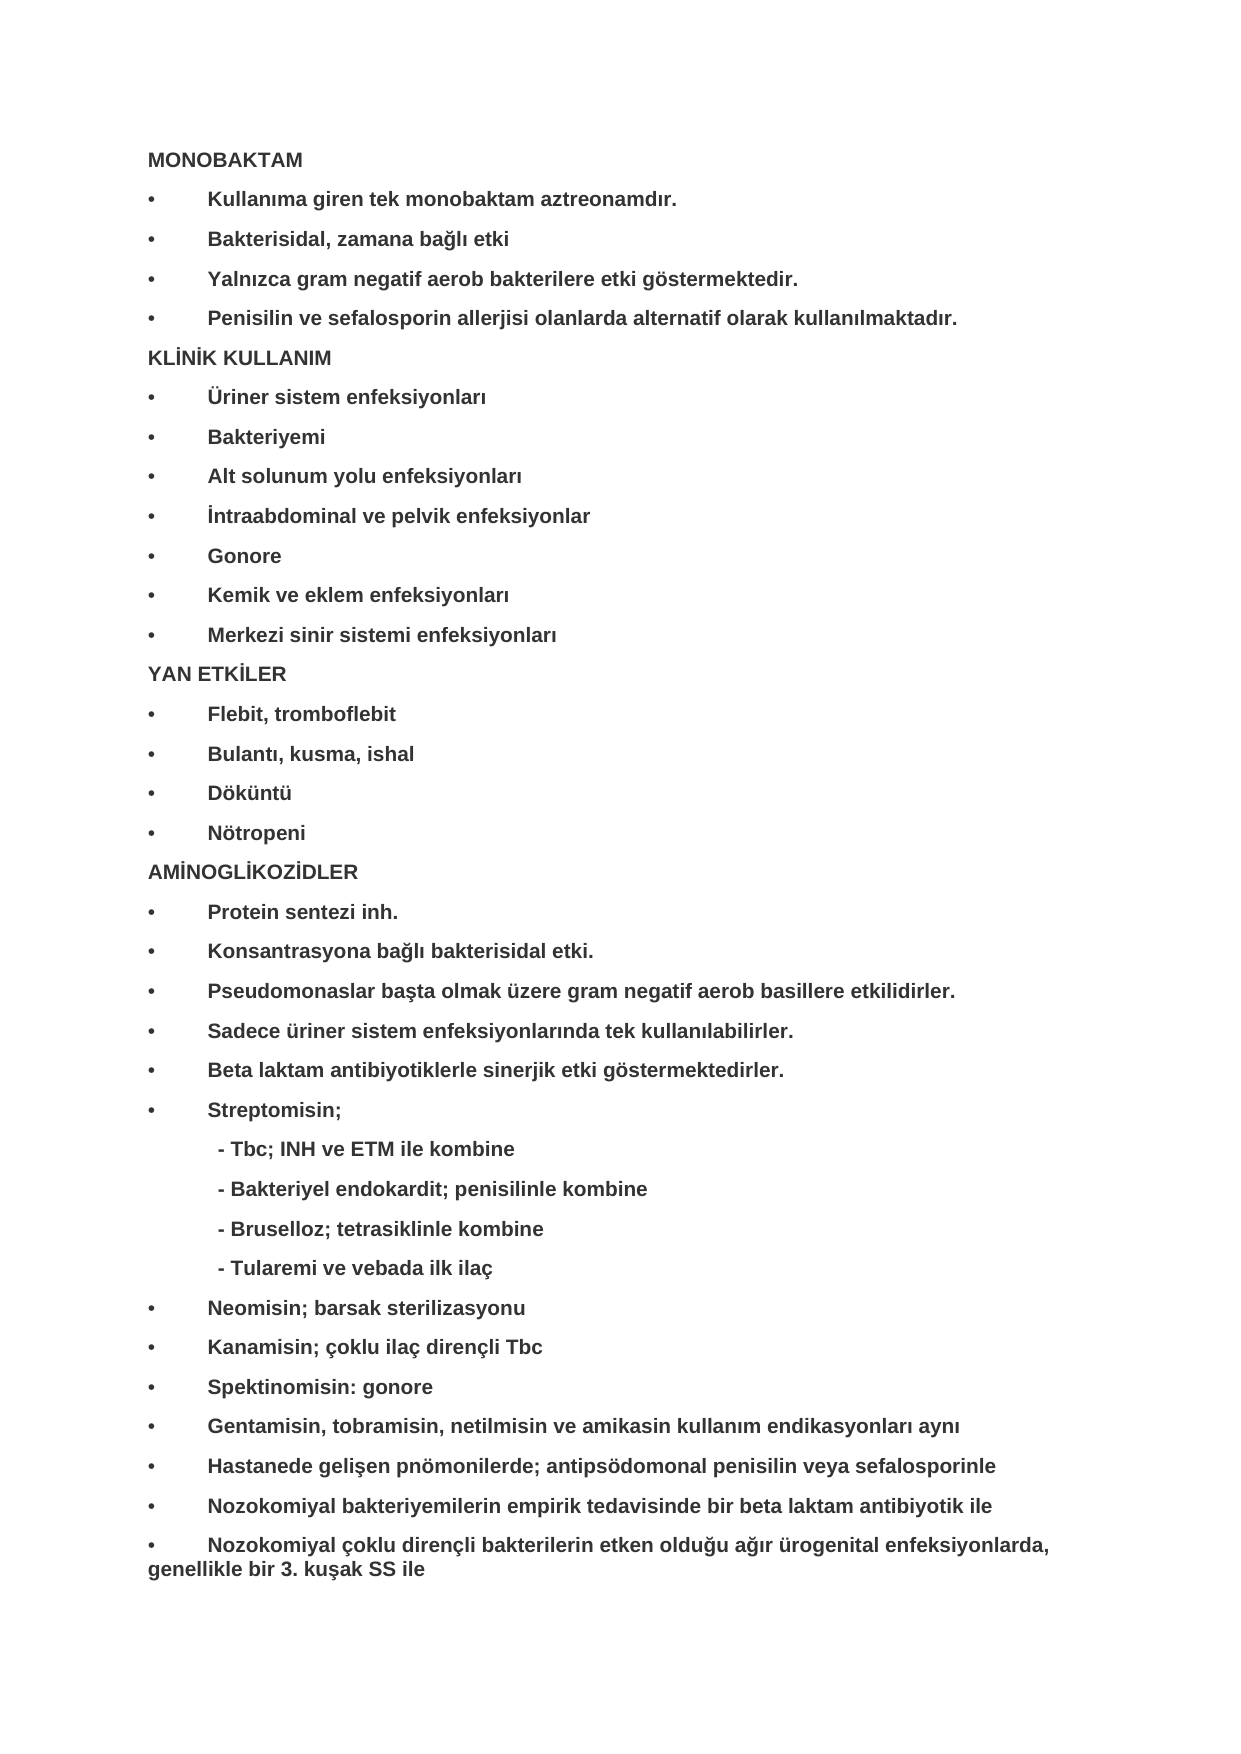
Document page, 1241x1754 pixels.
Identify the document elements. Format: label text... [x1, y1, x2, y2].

text • Nozokomiyal bakteriyemilerin empirik tedavisinde bir beta laktam antibiyotik ile [148, 1493, 1093, 1517]
text • Beta laktam antibiyotiklerle sinerjik etki göstermektedirler. [148, 1058, 1093, 1082]
text • Bakterisidal, zamana bağlı etki [148, 227, 1093, 251]
text • Flebit, tromboflebit [148, 702, 1093, 726]
text - Tularemi ve vebada ilk ilaç [148, 1256, 1093, 1280]
text • Gentamisin, tobramisin, netilmisin ve amikasin kullanım endikasyonları aynı [148, 1414, 1093, 1438]
text - Tbc; INH ve ETM ile kombine [148, 1137, 1093, 1161]
text • Döküntü [148, 781, 1093, 805]
text • Nozokomiyal çoklu dirençli bakterilerin etken olduğu ağır ürogenital enfeksiyonlarda, genellikle bir 3. kuşak SS ile [148, 1533, 1093, 1581]
text • Merkezi sinir sistemi enfeksiyonları [148, 623, 1093, 647]
text • Kemik ve eklem enfeksiyonları [148, 583, 1093, 607]
text • Gonore [148, 543, 1093, 567]
text • Yalnızca gram negatif aerob bakterilere etki göstermektedir. [148, 266, 1093, 290]
text • Kullanıma giren tek monobaktam aztreonamdır. [148, 187, 1093, 211]
text - Bruselloz; tetrasiklinle kombine [148, 1216, 1093, 1240]
text - Bakteriyel endokardit; penisilinle kombine [148, 1177, 1093, 1201]
text YAN ETKİLER [148, 662, 1093, 686]
text • Penisilin ve sefalosporin allerjisi olanlarda alternatif olarak kullanılmaktadır. [148, 306, 1093, 330]
text • Neomisin; barsak sterilizasyonu [148, 1296, 1093, 1319]
text • İntraabdominal ve pelvik enfeksiyonlar [148, 504, 1093, 528]
text MONOBAKTAM [148, 148, 1093, 172]
text • Bakteriyemi [148, 425, 1093, 449]
text • Streptomisin; [148, 1098, 1093, 1122]
text • Konsantrasyona bağlı bakterisidal etki. [148, 939, 1093, 963]
text • Alt solunum yolu enfeksiyonları [148, 464, 1093, 488]
text • Spektinomisin: gonore [148, 1375, 1093, 1399]
text • Kanamisin; çoklu ilaç dirençli Tbc [148, 1335, 1093, 1359]
text • Hastanede gelişen pnömonilerde; antipsödomonal penisilin veya sefalosporinle [148, 1454, 1093, 1478]
text • Bulantı, kusma, ishal [148, 741, 1093, 765]
text • Pseudomonaslar başta olmak üzere gram negatif aerob basillere etkilidirler. [148, 979, 1093, 1003]
text • Sadece üriner sistem enfeksiyonlarında tek kullanılabilirler. [148, 1018, 1093, 1042]
text AMİNOGLİKOZİDLER [148, 860, 1093, 884]
text KLİNİK KULLANIM [148, 346, 1093, 369]
text • Nötropeni [148, 821, 1093, 844]
text • Protein sentezi inh. [148, 900, 1093, 924]
text • Üriner sistem enfeksiyonları [148, 385, 1093, 409]
